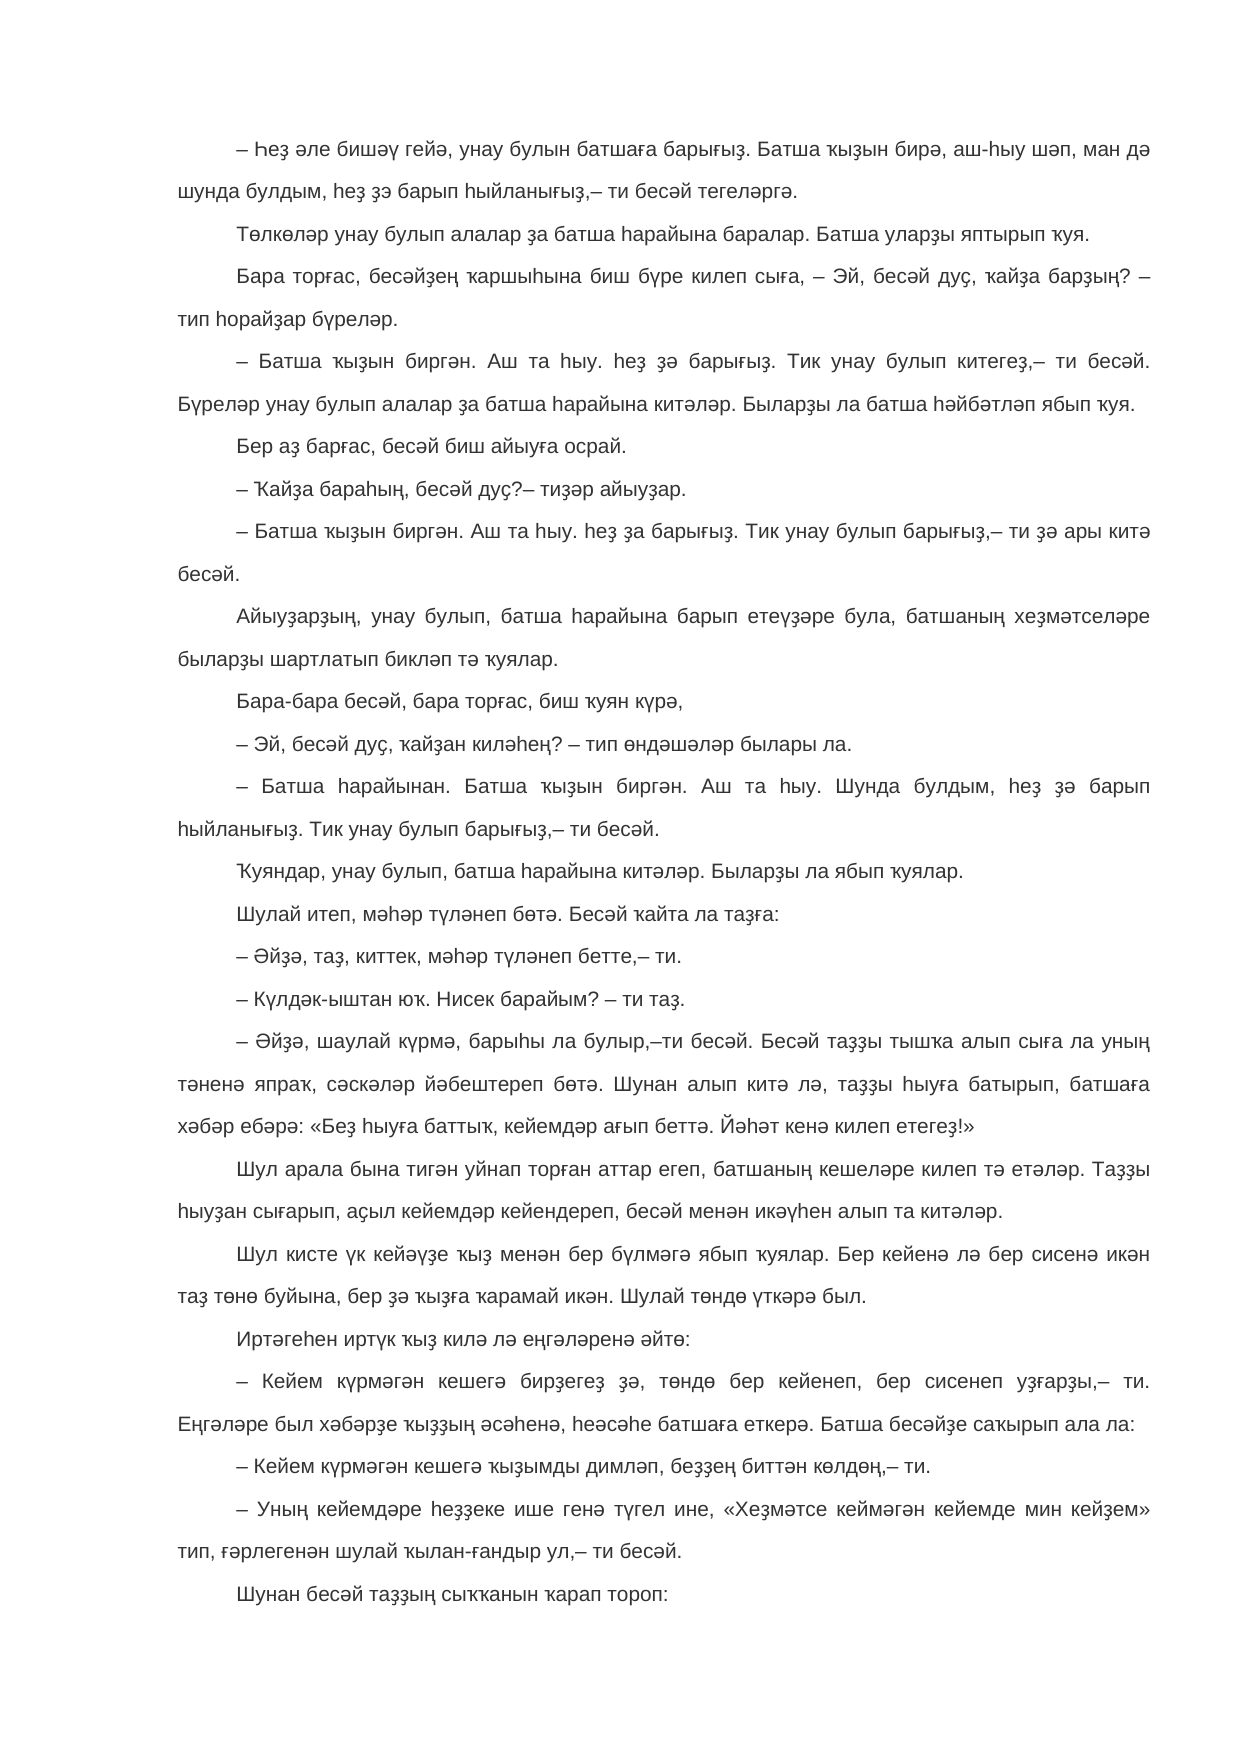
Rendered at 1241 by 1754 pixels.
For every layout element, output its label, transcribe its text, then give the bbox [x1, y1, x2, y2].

text Шунан бесәй таҙҙың сыҡҡанын ҡарап тороп: [177, 1563, 1152, 1606]
text – Батша һарайынан. Батша ҡыҙын биргән. Аш та һыу. Шунда булдым, һеҙ ҙә барып һыйланығыҙ. Тик унау булып барығыҙ,– ти бесәй. [177, 756, 1152, 841]
text – Күлдәк-ыштан юҡ. Нисек барайым? – ти таҙ. [177, 968, 1152, 1011]
text Бара торғас, бесәйҙең ҡаршыһына биш бүре килеп сыға, – Эй, бесәй дуҫ, ҡайҙа барҙың? – тип һорайҙар бүреләр. [177, 246, 1152, 331]
text – Ҡайҙа бараһың, бесәй дуҫ?– тиҙәр айыуҙар. [177, 458, 1152, 501]
text Бер аҙ барғас, бесәй биш айыуға осрай. [177, 416, 1152, 458]
text – Һеҙ әле бишәү гейә, унау булын батшаға барығыҙ. Батша ҡыҙын бирә, аш-һыу шәп, ман дә шунда булдым, һеҙ ҙэ барып һыйланығыҙ,– ти бесәй тегеләргә. [177, 118, 1152, 203]
text – Кейем күрмәгән кешегә ҡыҙымды димләп, беҙҙең биттән көлдөң,– ти. [177, 1436, 1152, 1478]
text Иртәгеһен иртүк ҡыҙ килә лә еңгәләренә әйтө: [177, 1308, 1152, 1351]
text – Батша ҡыҙын биргән. Аш та һыу. һеҙ ҙә барығыҙ. Тик унау булып китегеҙ,– ти бесәй. Бүреләр унау булып алалар ҙа батша һарайына китәләр. Быларҙы ла батша һәйбәтләп ябып ҡуя. [177, 331, 1152, 416]
text – Эй, бесәй дуҫ, ҡайҙан киләһең? – тип өндәшәләр былары ла. [177, 713, 1152, 756]
text Шулай итеп, мәһәр түләнеп бөтә. Бесәй ҡайта ла таҙға: [177, 883, 1152, 926]
text Ҡуяндар, унау булып, батша һарайына китәләр. Быларҙы ла ябып ҡуялар. [177, 841, 1152, 883]
text – Кейем күрмәгән кешегә бирҙегеҙ ҙә, төндө бер кейенеп, бер сисенеп уҙғарҙы,– ти. Еңгәләре был хәбәрҙе ҡыҙҙың әсәһенә, һеәсәһе батшаға еткерә. Батша бесәйҙе саҡырып ала ла: [177, 1351, 1152, 1436]
text – Әйҙә, таҙ, киттек, мәһәр түләнеп бетте,– ти. [177, 926, 1152, 968]
text Шул кисте үк кейәүҙе ҡыҙ менән бер бүлмәгә ябып ҡуялар. Бер кейенә лә бер сисенә икән таҙ төнө буйына, бер ҙә ҡыҙға ҡарамай икән. Шулай төндө үткәрә был. [177, 1223, 1152, 1308]
text Төлкөләр унау булып алалар ҙа батша һарайына баралар. Батша уларҙы яптырып ҡуя. [177, 203, 1152, 246]
text Бара-бара бесәй, бара торғас, биш ҡуян күрә, [177, 671, 1152, 713]
text Шул арала бына тигән уйнап торған аттар егеп, батшаның кешеләре килеп тә етәләр. Таҙҙы һыуҙан сығарып, аҫыл кейемдәр кейендереп, бесәй менән икәүһен алып та китәләр. [177, 1138, 1152, 1223]
text – Әйҙә, шаулай күрмә, барыһы ла булыр,–ти бесәй. Бесәй таҙҙы тышҡа алып сыға ла уның тәненә япраҡ, сәскәләр йәбештереп бөтә. Шунан алып китә лә, таҙҙы һыуға батырып, батшаға хәбәр ебәрә: «Беҙ һыуға баттыҡ, кейемдәр ағып беттә. Йәһәт кенә килеп етегеҙ!» [177, 1011, 1152, 1138]
text – Уның кейемдәре һеҙҙеке ише генә түгел ине, «Хеҙмәтсе кеймәгән кейемде мин кейҙем» тип, ғәрлегенән шулай ҡылан-ғандыр ул,– ти бесәй. [177, 1478, 1152, 1563]
text Айыуҙарҙың, унау булып, батша һарайына барып етеүҙәре була, батшаның хеҙмәтселәре быларҙы шартлатып бикләп тә ҡуялар. [177, 586, 1152, 671]
text – Батша ҡыҙын биргән. Аш та һыу. һеҙ ҙа барығыҙ. Тик унау булып барығыҙ,– ти ҙә ары китә бесәй. [177, 501, 1152, 586]
